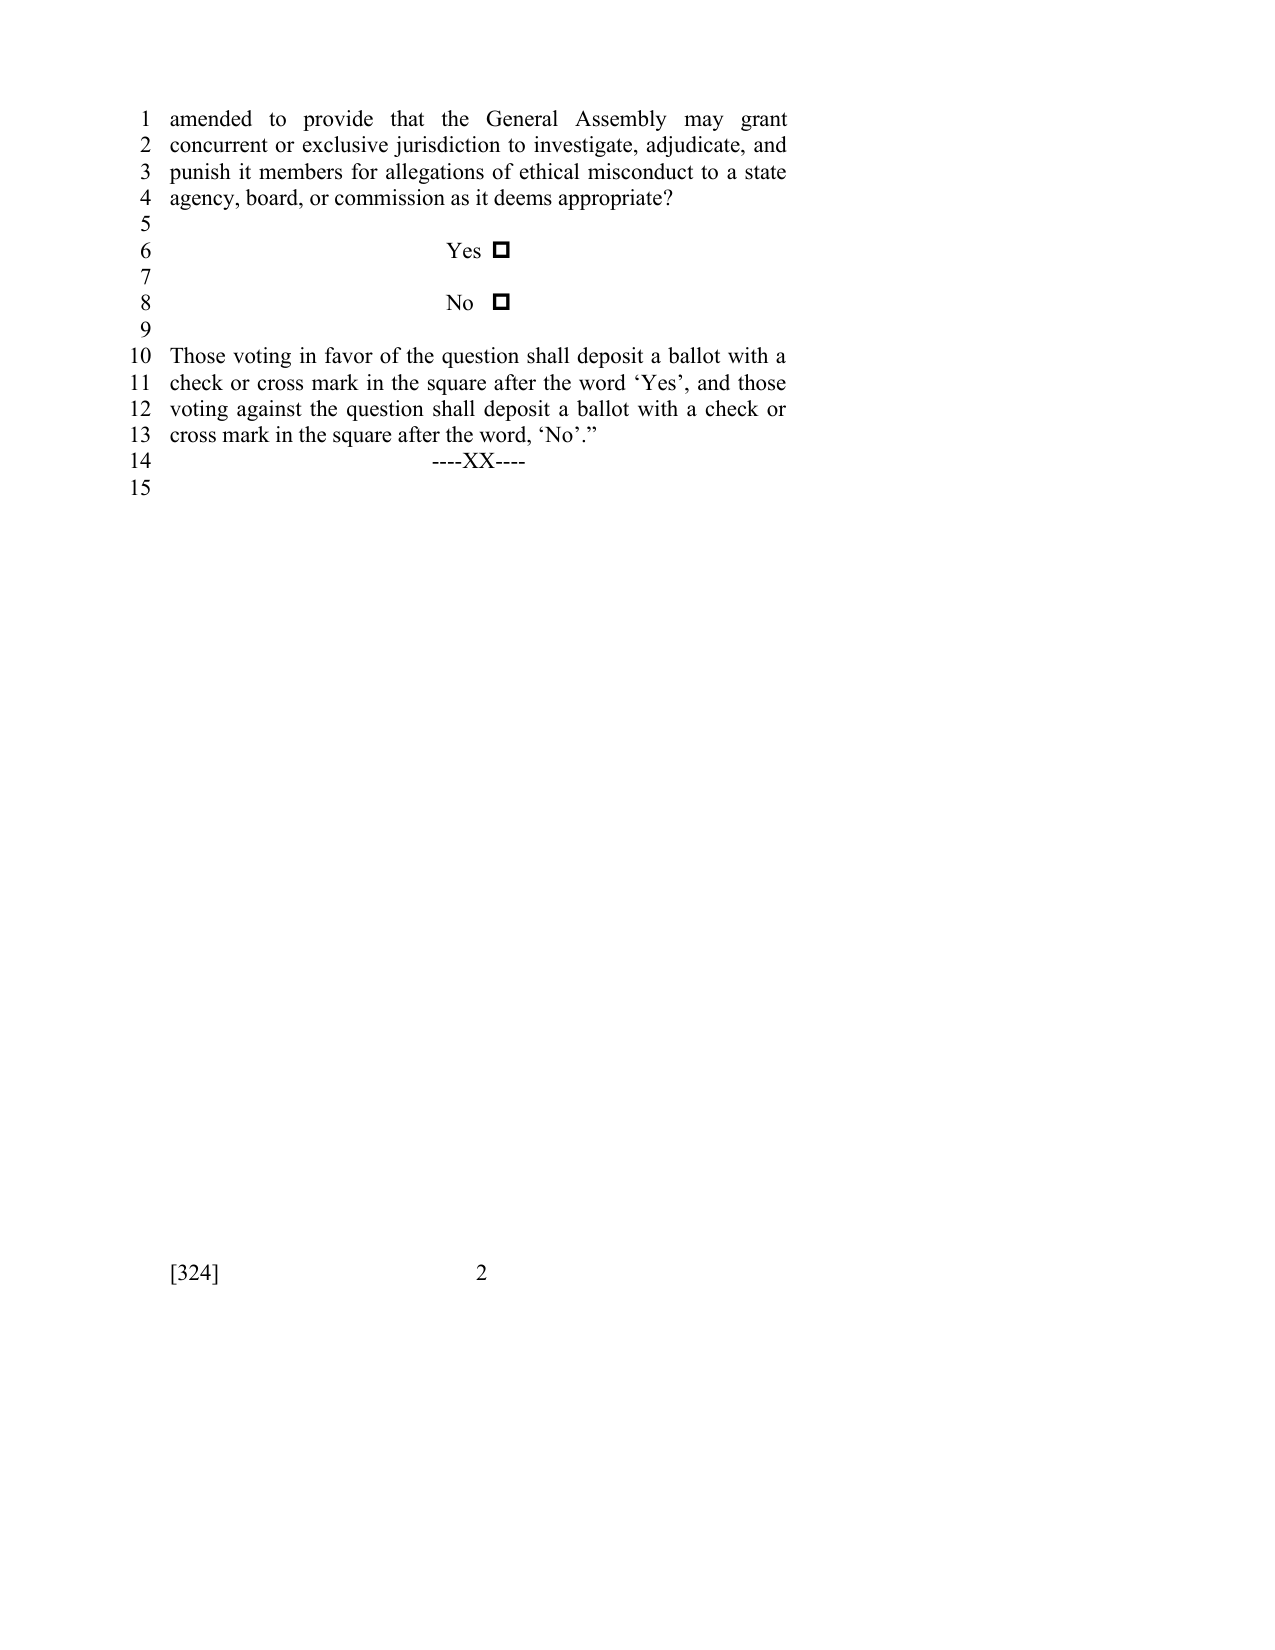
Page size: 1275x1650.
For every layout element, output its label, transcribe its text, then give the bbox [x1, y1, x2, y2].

text Yes  [169, 237, 787, 263]
text No  [169, 289, 787, 316]
text Those voting in favor of the question shall deposit a ballot with a check or cross mark in the square after the word ‘Yes’, and those voting against the question shall deposit a ballot with a check or cross mark in the square after the word, ‘No’.” [169, 342, 787, 448]
text ----XX---- [169, 448, 787, 474]
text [169, 105, 787, 210]
